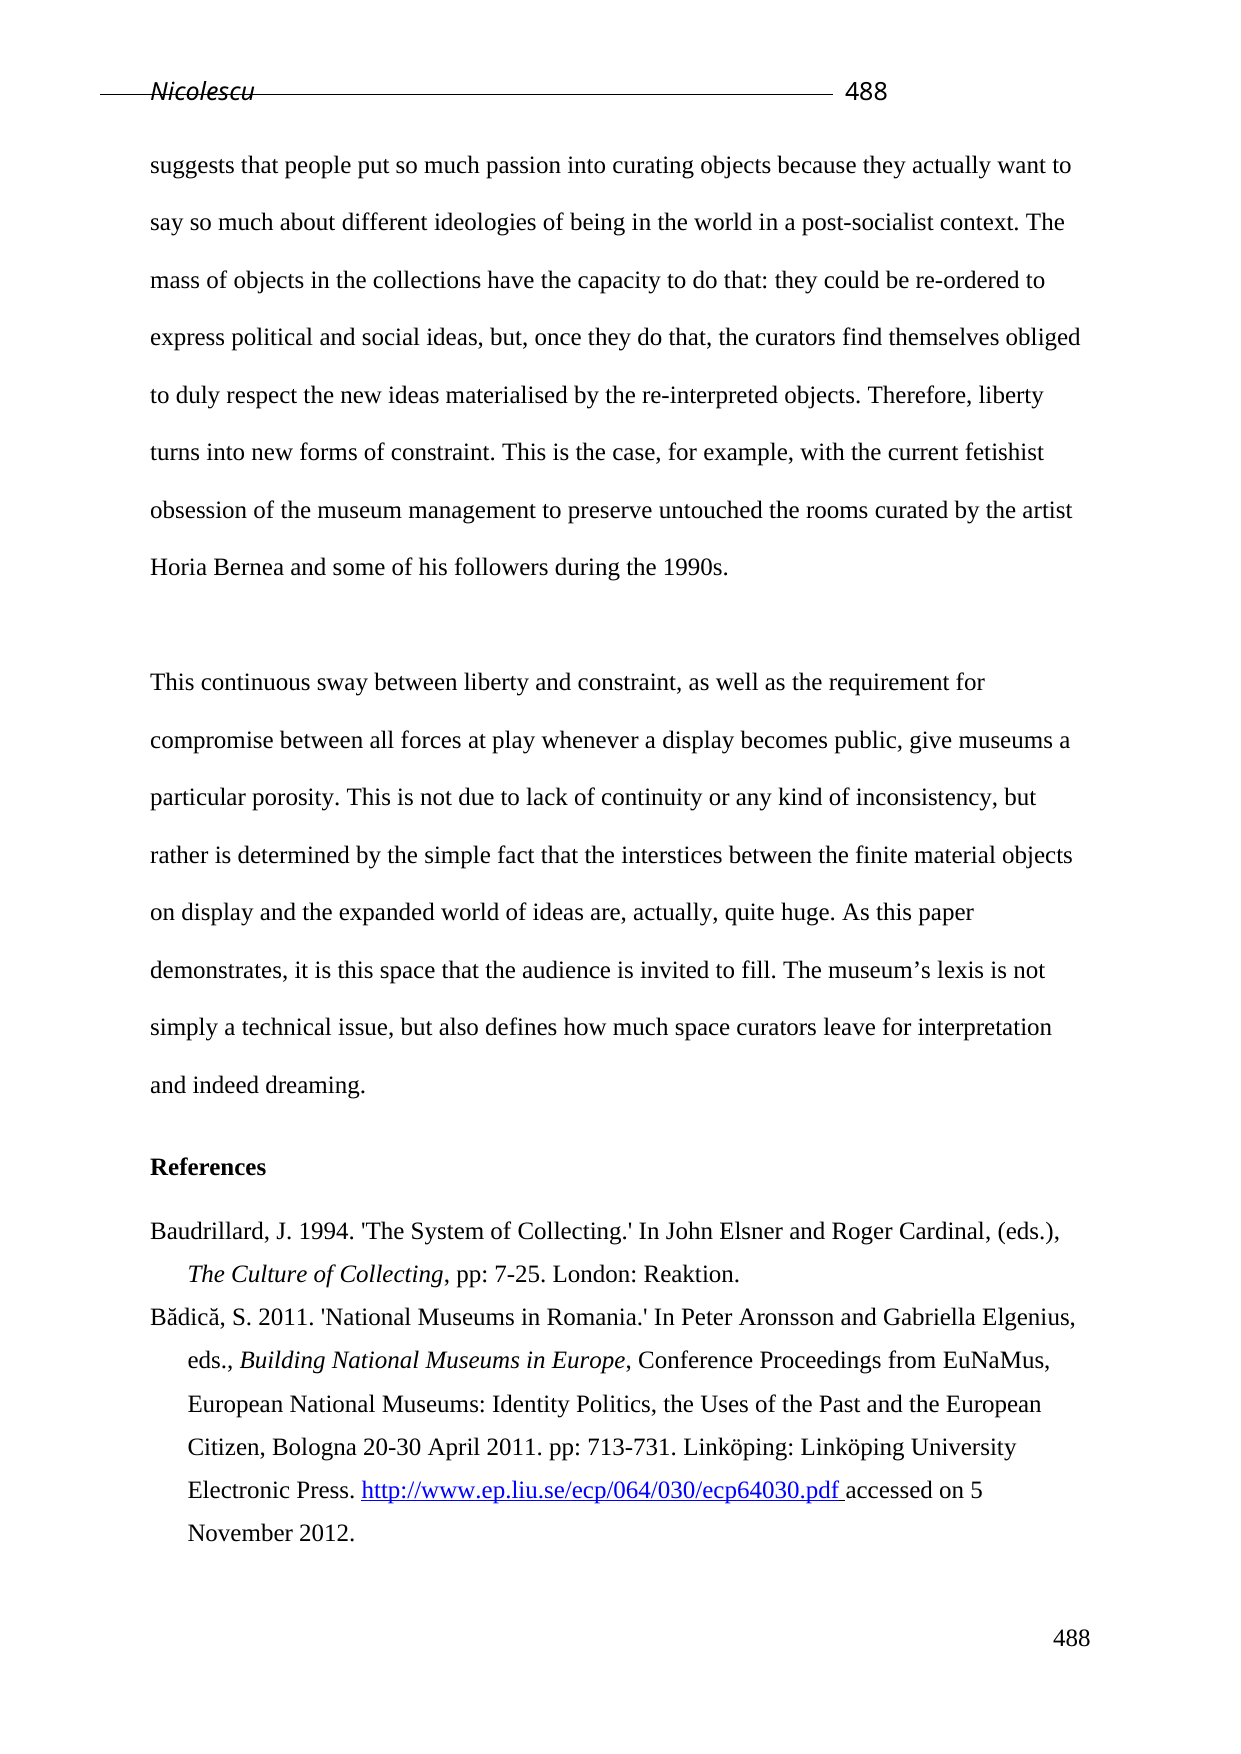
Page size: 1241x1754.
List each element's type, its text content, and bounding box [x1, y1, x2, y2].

text Baudrillard, J. 1994. 'The System of Collecting.' In John Elsner and Roger Cardinal, (eds.), The Culture of Collecting, pp: 7-25. London: Reaktion. [150, 1216, 1090, 1288]
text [150, 150, 1090, 581]
text This continuous sway between liberty and constraint, as well as the requirement for compromise between all forces at play whenever a display becomes public, give museums a particular porosity. This is not due to lack of continuity or any kind of inconsistency, but rather is determined by the simple fact that the interstices between the finite material objects on display and the expanded world of ideas are, actually, quite huge. As this paper demonstrates, it is this space that the audience is invited to fill. The museum’s lexis is not simply a technical issue, but also defines how much space curators leave for interpretation and indeed dreaming. [150, 667, 1090, 1099]
subtitle References [150, 1152, 1090, 1181]
text Bădică, S. 2011. 'National Museums in Romania.' In Peter Aronsson and Gabriella Elgenius, eds., Building National Museums in Europe, Conference Proceedings from EuNaMus, European National Museums: Identity Politics, the Uses of the Past and the European Citizen, Bologna 20-30 April 2011. pp: 713-731. Linköping: Linköping University Electronic Press. http://www.ep.liu.se/ecp/064/030/ecp64030.pdf accessed on 5 November 2012. [150, 1302, 1090, 1547]
